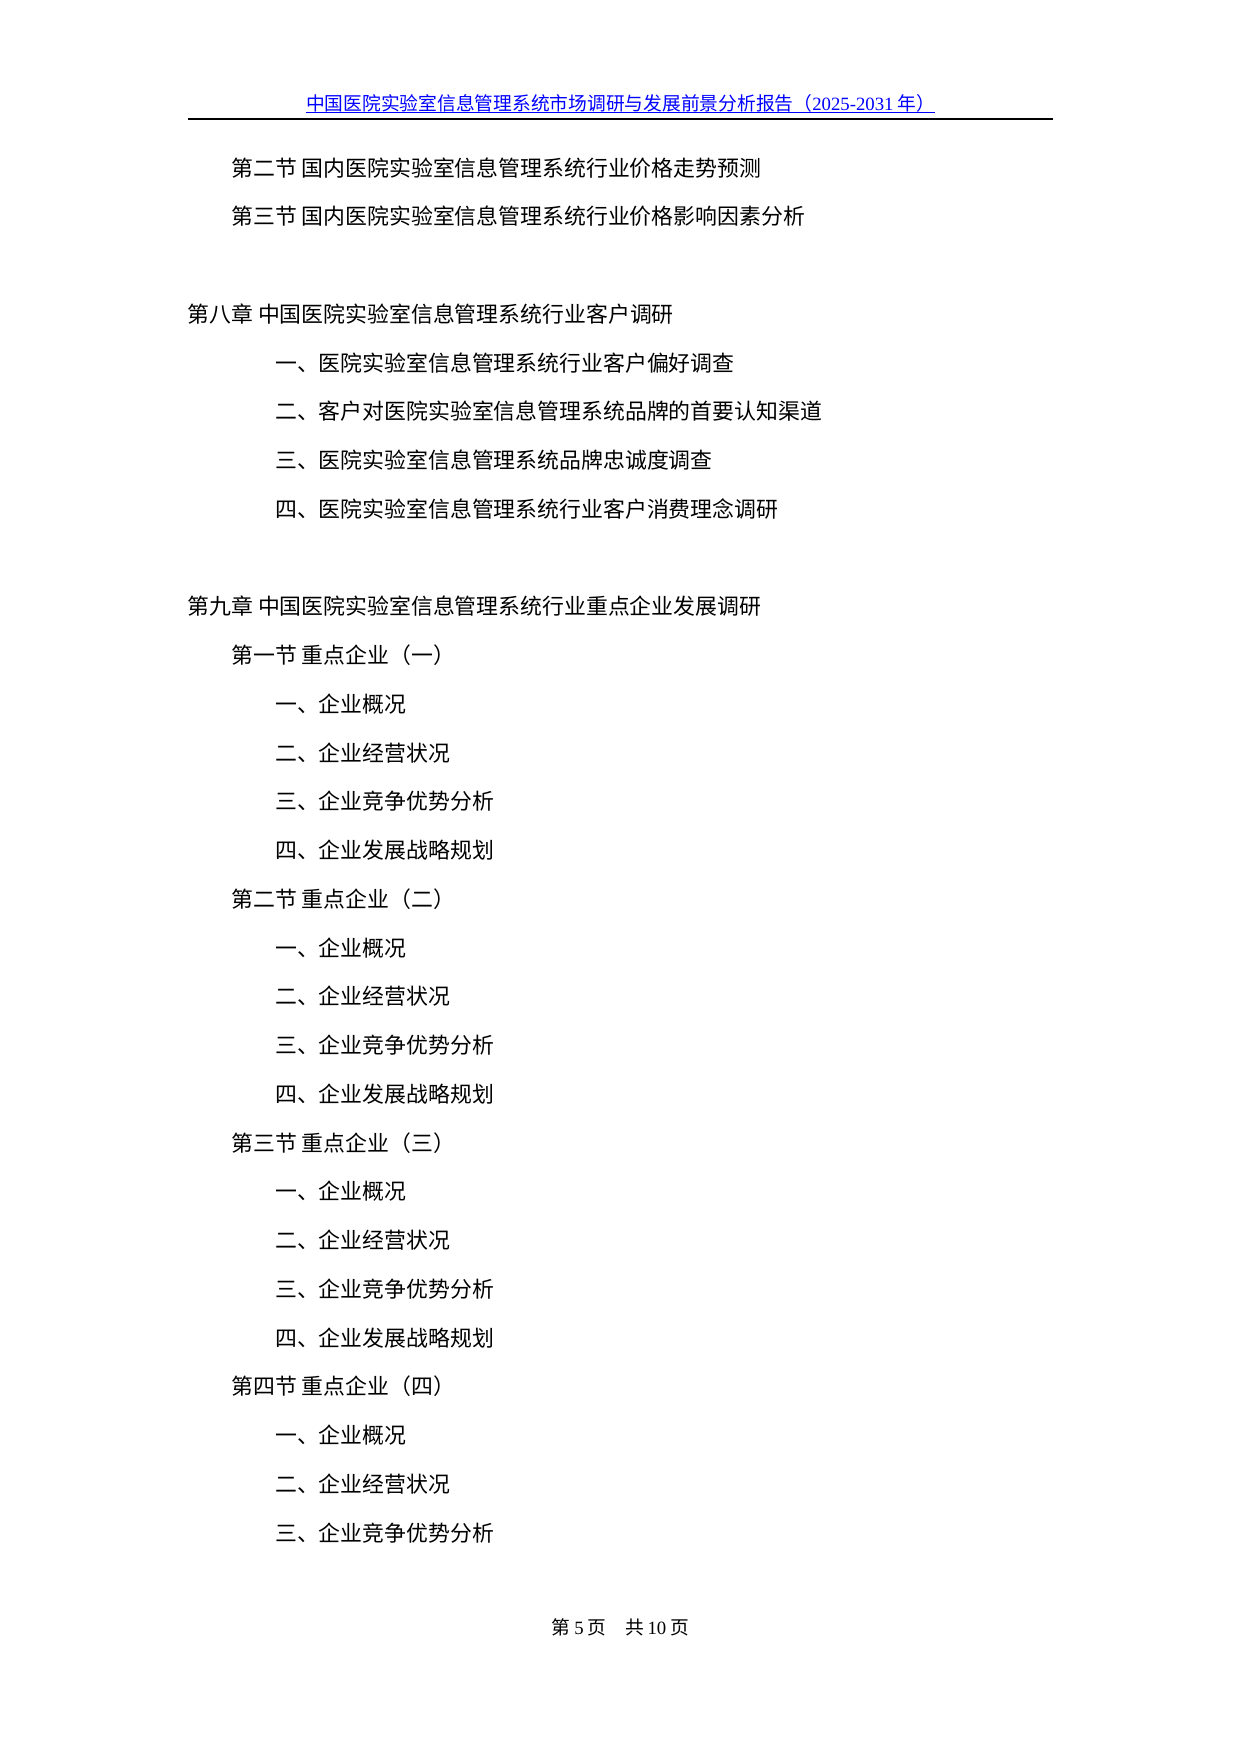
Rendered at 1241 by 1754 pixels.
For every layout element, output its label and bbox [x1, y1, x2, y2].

text [187, 150, 1053, 1548]
